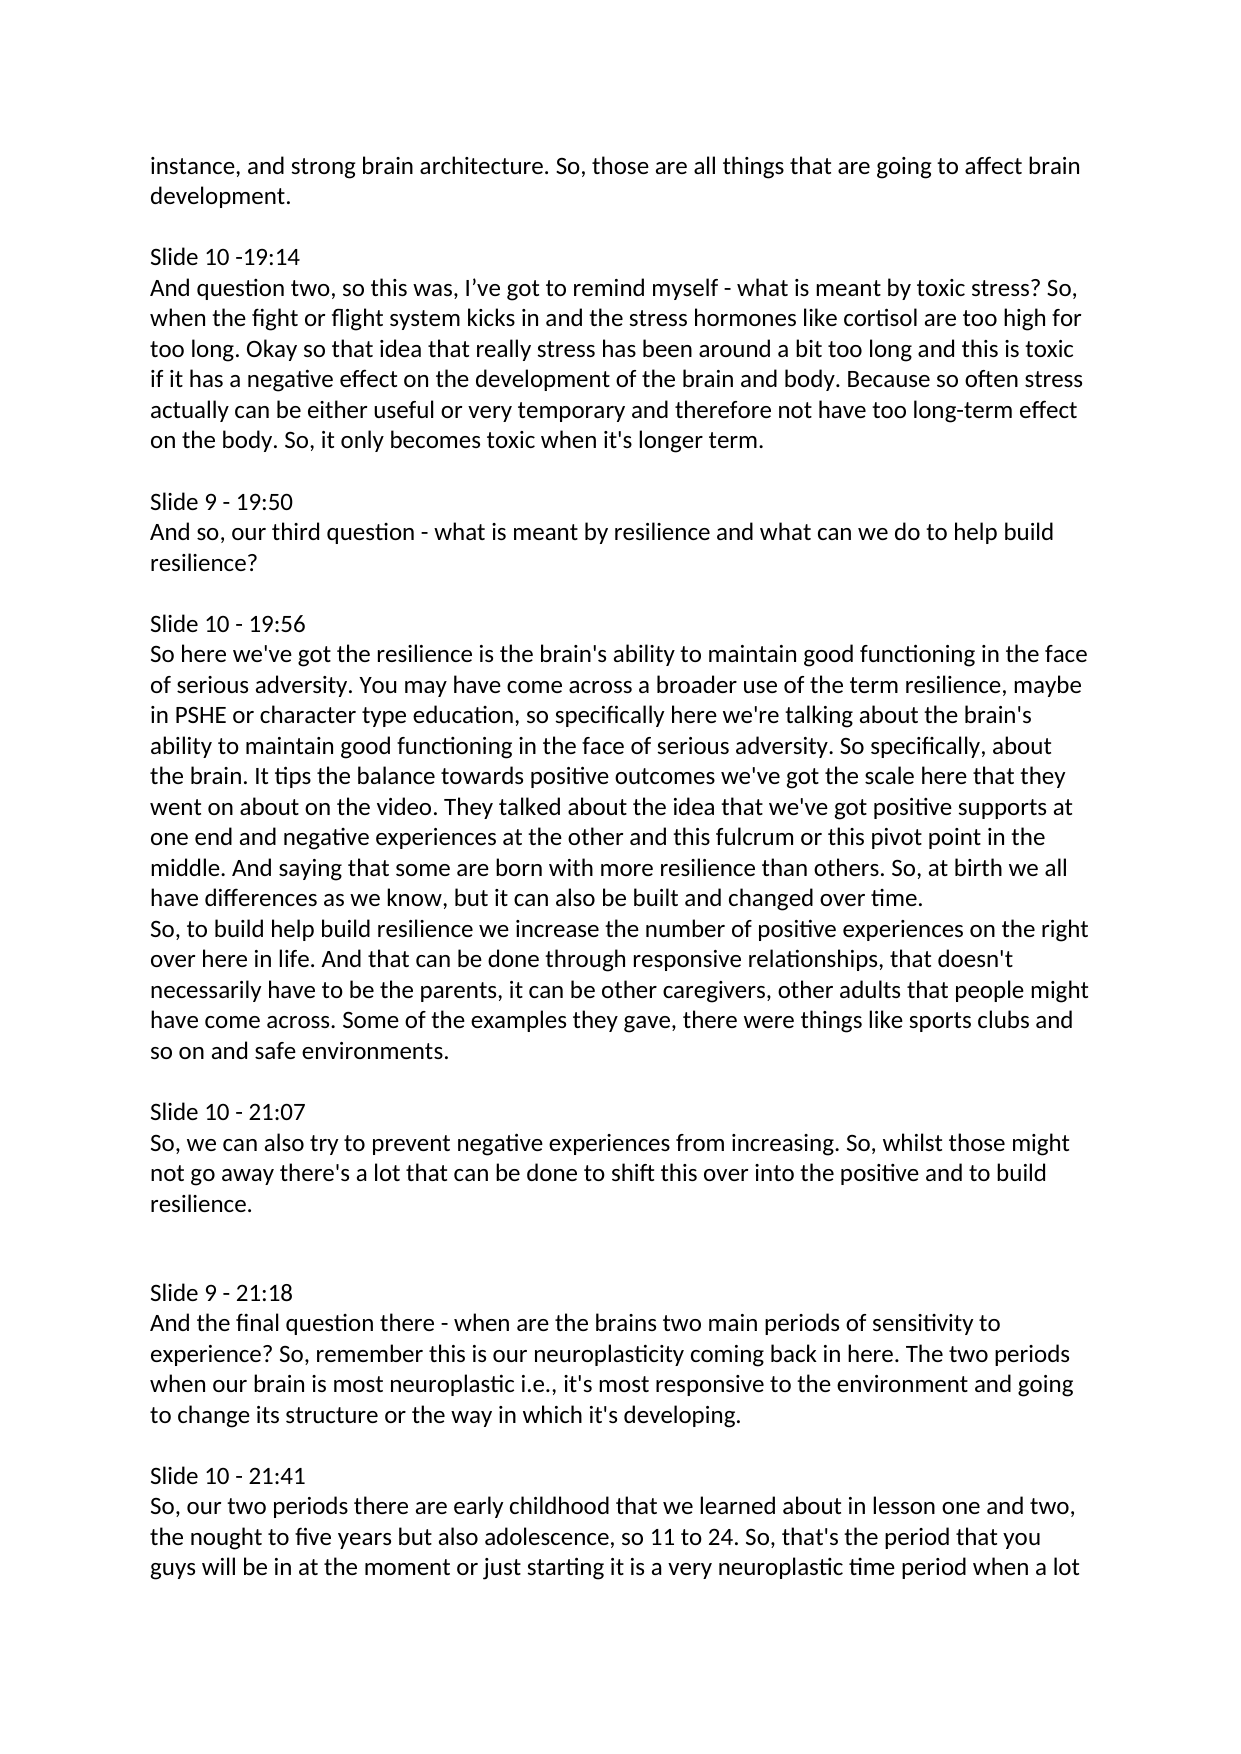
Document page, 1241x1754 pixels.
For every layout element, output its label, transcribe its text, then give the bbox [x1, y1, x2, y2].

text And so, our third question - what is meant by resilience and what can we do to help build resilience? [150, 516, 1090, 577]
text instance, and strong brain architecture. So, those are all things that are going to affect brain development. [150, 150, 1090, 211]
text Slide 9 - 19:50 [150, 486, 1090, 516]
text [150, 1490, 1090, 1582]
text So, we can also try to prevent negative experiences from increasing. So, whilst those might not go away there's a lot that can be done to shift this over into the positive and to build resilience. [150, 1127, 1090, 1218]
text Slide 10 - 19:56 [150, 608, 1090, 638]
text Slide 10 -19:14 [150, 242, 1090, 272]
text So, to build help build resilience we increase the number of positive experiences on the right over here in life. And that can be done through responsive relationships, that doesn't necessarily have to be the parents, it can be other caregivers, other adults that people might have come across. Some of the examples they gave, there were things like sports clubs and so on and safe environments. [150, 913, 1090, 1066]
text So here we've got the resilience is the brain's ability to maintain good functioning in the face of serious adversity. You may have come across a broader use of the term resilience, maybe in PSHE or character type education, so specifically here we're talking about the brain's ability to maintain good functioning in the face of serious adversity. So specifically, about the brain. It tips the balance towards positive outcomes we've got the scale here that they went on about on the video. They talked about the idea that we've got positive supports at one end and negative experiences at the other and this fulcrum or this pivot point in the middle. And saying that some are born with more resilience than others. So, at birth we all have differences as we know, but it can also be built and changed over time. [150, 638, 1090, 913]
text Slide 10 - 21:41 [150, 1460, 1090, 1490]
text Slide 9 - 21:18 [150, 1277, 1090, 1307]
text And the final question there - when are the brains two main periods of sensitivity to experience? So, remember this is our neuroplasticity coming back in here. The two periods when our brain is most neuroplastic i.e., it's most responsive to the environment and going to change its structure or the way in which it's developing. [150, 1307, 1090, 1429]
text Slide 10 - 21:07 [150, 1096, 1090, 1127]
text And question two, so this was, I’ve got to remind myself - what is meant by toxic stress? So, when the fight or flight system kicks in and the stress hormones like cortisol are too high for too long. Okay so that idea that really stress has been around a bit too long and this is toxic if it has a negative effect on the development of the brain and body. Because so often stress actually can be either useful or very temporary and therefore not have too long-term effect on the body. So, it only becomes toxic when it's longer term. [150, 272, 1090, 455]
